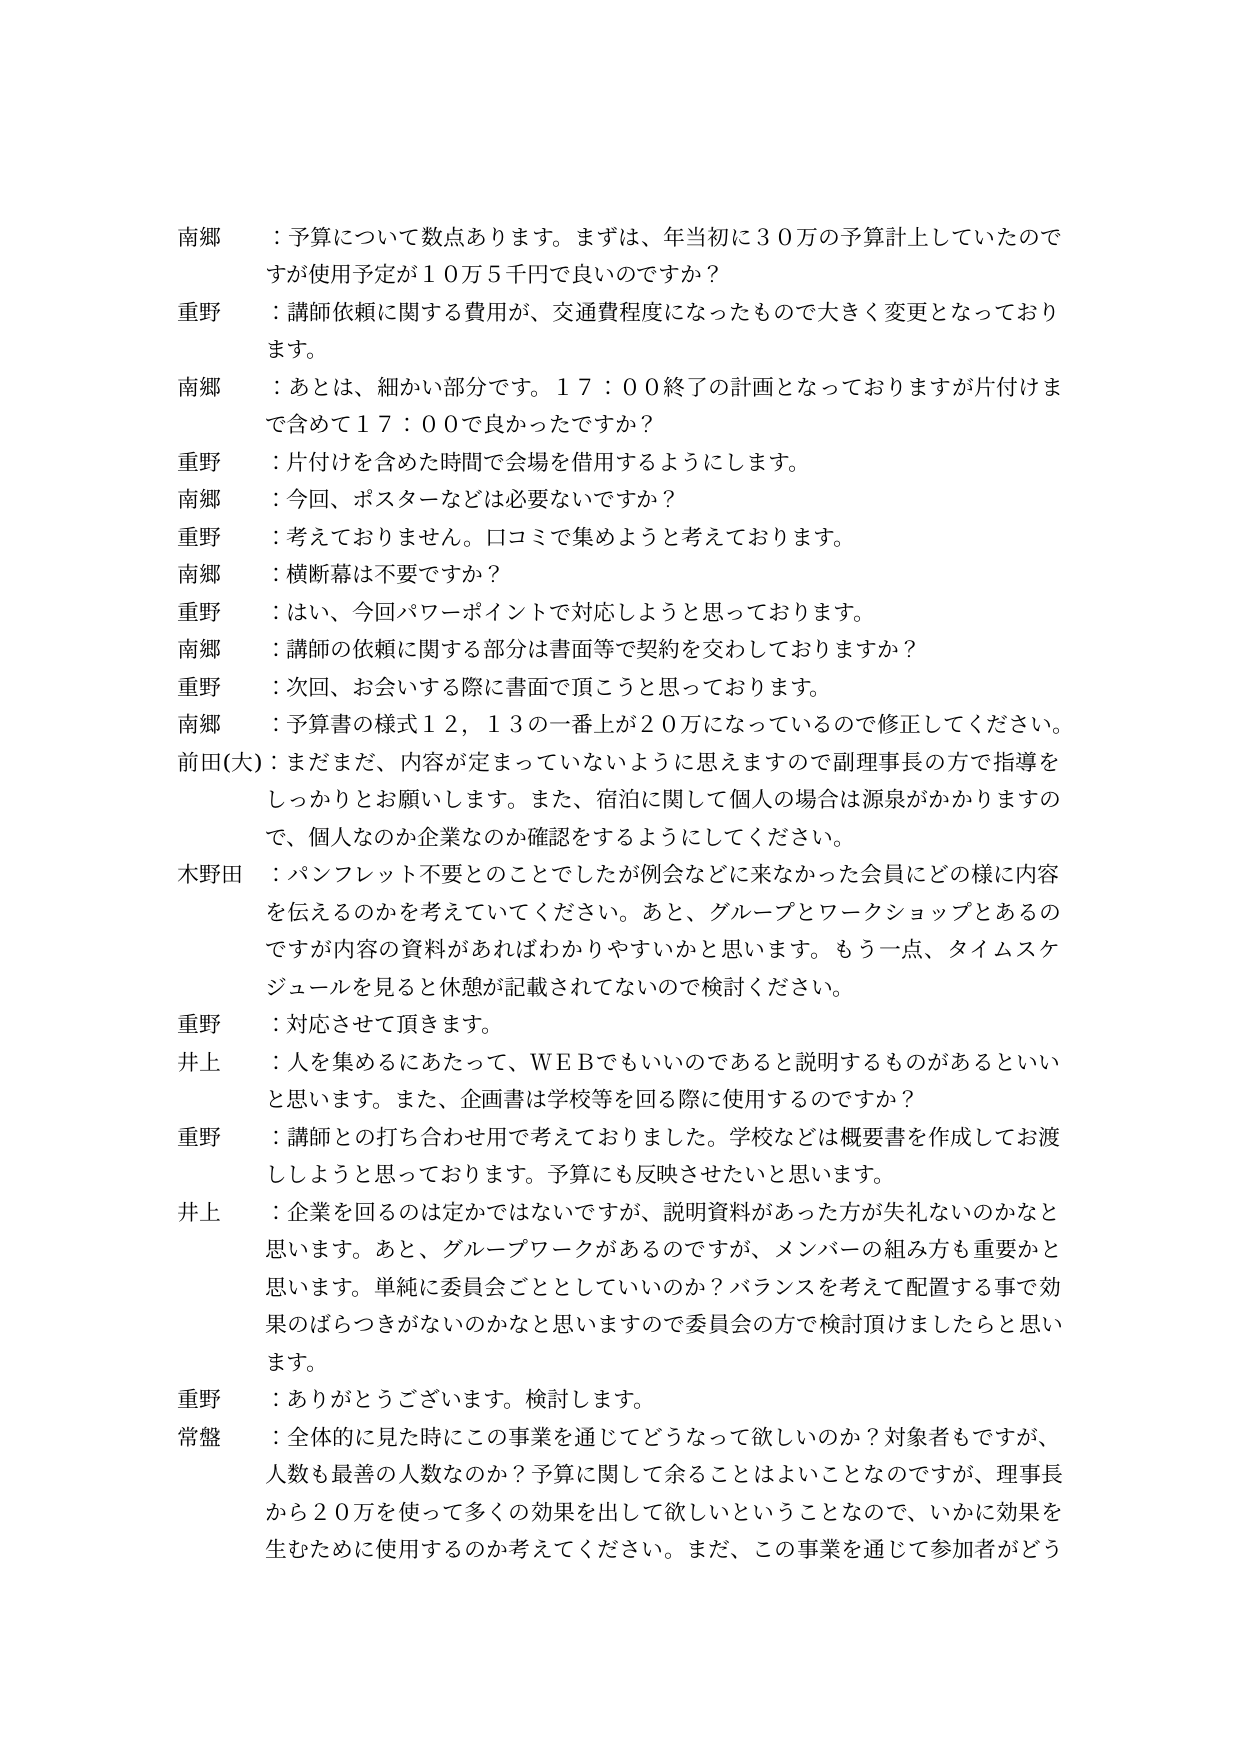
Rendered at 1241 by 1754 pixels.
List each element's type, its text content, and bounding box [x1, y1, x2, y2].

text 井上 ：企業を回るのは定かではないですが、説明資料があった方が失礼ないのかなと思います。あと、グループワークがあるのですが、メンバーの組み方も重要かと思います。単純に委員会ごととしていいのか？バランスを考えて配置する事で効果のばらつきがないのかなと思いますので委員会の方で検討頂けましたらと思います。 [177, 1192, 1063, 1379]
text 重野 ：考えておりません。口コミで集めようと考えております。 [177, 517, 1063, 554]
text 重野 ：はい、今回パワーポイントで対応しようと思っております。 [177, 592, 1063, 629]
text 南郷 ：あとは、細かい部分です。１７：００終了の計画となっておりますが片付けまで含めて１７：００で良かったですか？ [177, 367, 1063, 442]
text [177, 1417, 1063, 1567]
text 井上 ：人を集めるにあたって、ＷＥＢでもいいのであると説明するものがあるといいと思います。また、企画書は学校等を回る際に使用するのですか？ [177, 1042, 1063, 1117]
text 前田(大)：まだまだ、内容が定まっていないように思えますので副理事長の方で指導をしっかりとお願いします。また、宿泊に関して個人の場合は源泉がかかりますので、個人なのか企業なのか確認をするようにしてください。 [177, 742, 1063, 854]
text 重野 ：ありがとうございます。検討します。 [177, 1379, 1063, 1417]
text 南郷 ：今回、ポスターなどは必要ないですか？ [177, 479, 1063, 517]
text 木野田 ：パンフレット不要とのことでしたが例会などに来なかった会員にどの様に内容を伝えるのかを考えていてください。あと、グループとワークショップとあるのですが内容の資料があればわかりやすいかと思います。もう一点、タイムスケジュールを見ると休憩が記載されてないので検討ください。 [177, 854, 1063, 1004]
text 南郷 ：予算について数点あります。まずは、年当初に３０万の予算計上していたのですが使用予定が１０万５千円で良いのですか？ [177, 217, 1063, 292]
text 南郷 ：予算書の様式１２，１３の一番上が２０万になっているので修正してください。 [177, 704, 1063, 742]
text 重野 ：対応させて頂きます。 [177, 1004, 1063, 1042]
text 重野 ：片付けを含めた時間で会場を借用するようにします。 [177, 442, 1063, 479]
text 重野 ：次回、お会いする際に書面で頂こうと思っております。 [177, 667, 1063, 704]
text 重野 ：講師との打ち合わせ用で考えておりました。学校などは概要書を作成してお渡ししようと思っております。予算にも反映させたいと思います。 [177, 1117, 1063, 1192]
text 南郷 ：講師の依頼に関する部分は書面等で契約を交わしておりますか？ [177, 629, 1063, 667]
text 重野 ：講師依頼に関する費用が、交通費程度になったもので大きく変更となっております。 [177, 292, 1063, 367]
text 南郷 ：横断幕は不要ですか？ [177, 554, 1063, 592]
